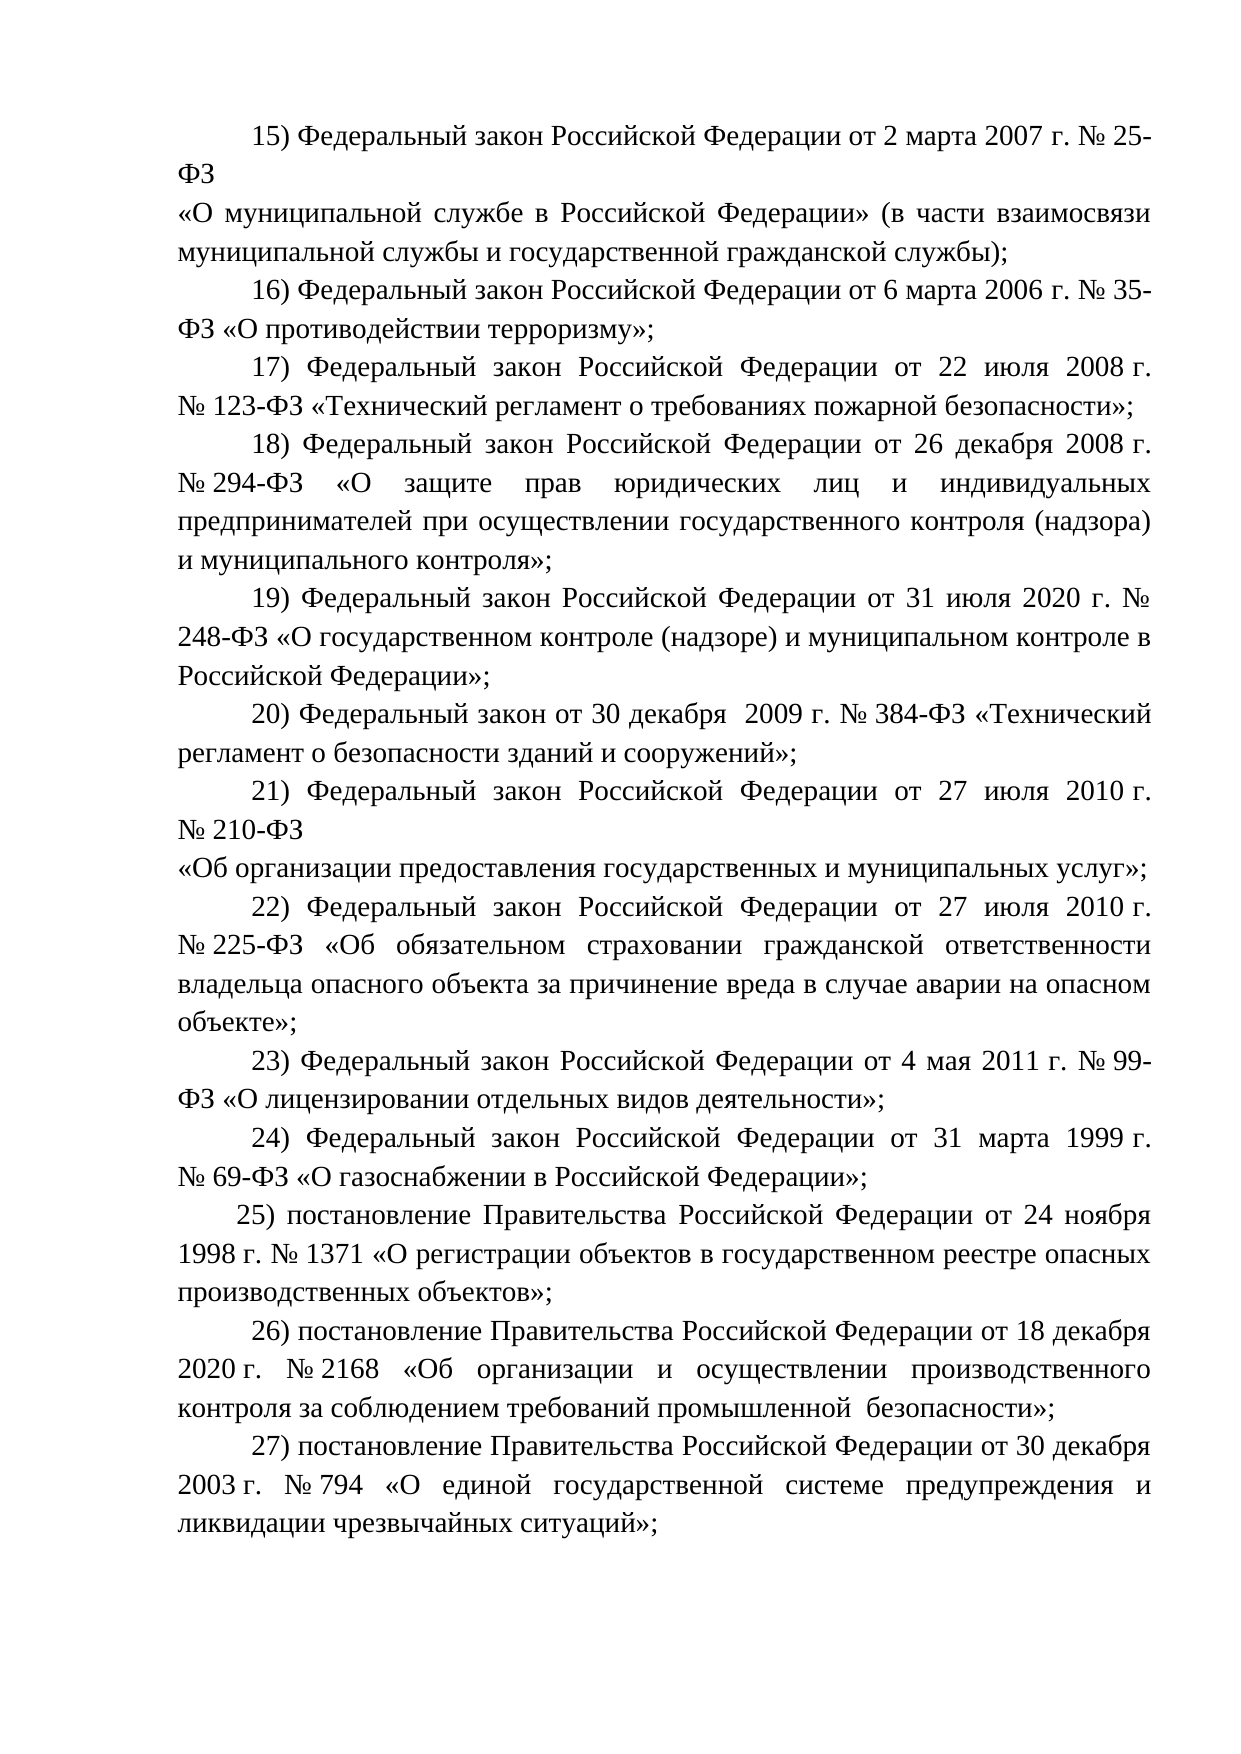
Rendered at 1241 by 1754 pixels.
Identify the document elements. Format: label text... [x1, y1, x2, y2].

text 23) Федеральный закон Российской Федерации от 4 мая 2011 г. № 99-ФЗ «О лицензировании отдельных видов деятельности»; [177, 1043, 1152, 1115]
text 15) Федеральный закон Российской Федерации от 2 марта 2007 г. № 25-ФЗ «О муниципальной службе в Российской Федерации» (в части взаимосвязи муниципальной службы и государственной гражданской службы); [177, 118, 1152, 267]
text 19) Федеральный закон Российской Федерации от 31 июля 2020 г. № 248-ФЗ «О государственном контроле (надзоре) и муниципальном контроле в Российской Федерации»; [177, 581, 1152, 691]
text 16) Федеральный закон Российской Федерации от 6 марта 2006 г. № 35-ФЗ «О противодействии терроризму»; [177, 272, 1152, 344]
text 22) Федеральный закон Российской Федерации от 27 июля 2010 г. № 225-ФЗ «Об обязательном страховании гражданской ответственности владельца опасного объекта за причинение вреда в случае аварии на опасном объекте»; [177, 889, 1152, 1038]
text 25) постановление Правительства Российской Федерации от 24 ноября 1998 г. № 1371 «О регистрации объектов в государственном реестре опасных производственных объектов»; [177, 1197, 1152, 1308]
text 24) Федеральный закон Российской Федерации от 31 марта 1999 г. № 69-ФЗ «О газоснабжении в Российской Федерации»; [177, 1120, 1152, 1192]
text 21) Федеральный закон Российской Федерации от 27 июля 2010 г. № 210-ФЗ «Об организации предоставления государственных и муниципальных услуг»; [177, 773, 1152, 884]
text 20) Федеральный закон от 30 декабря 2009 г. № 384-ФЗ «Технический регламент о безопасности зданий и сооружений»; [177, 696, 1152, 768]
text 27) постановление Правительства Российской Федерации от 30 декабря 2003 г. № 794 «О единой государственной системе предупреждения и ликвидации чрезвычайных ситуаций»; [177, 1428, 1152, 1539]
text 17) Федеральный закон Российской Федерации от 22 июля 2008 г. № 123-ФЗ «Технический регламент о требованиях пожарной безопасности»; [177, 349, 1152, 421]
text 18) Федеральный закон Российской Федерации от 26 декабря 2008 г. № 294-ФЗ «О защите прав юридических лиц и индивидуальных предпринимателей при осуществлении государственного контроля (надзора) и муниципального контроля»; [177, 426, 1152, 576]
text 26) постановление Правительства Российской Федерации от 18 декабря 2020 г. № 2168 «Об организации и осуществлении производственного контроля за соблюдением требований промышленной безопасности»; [177, 1313, 1152, 1423]
